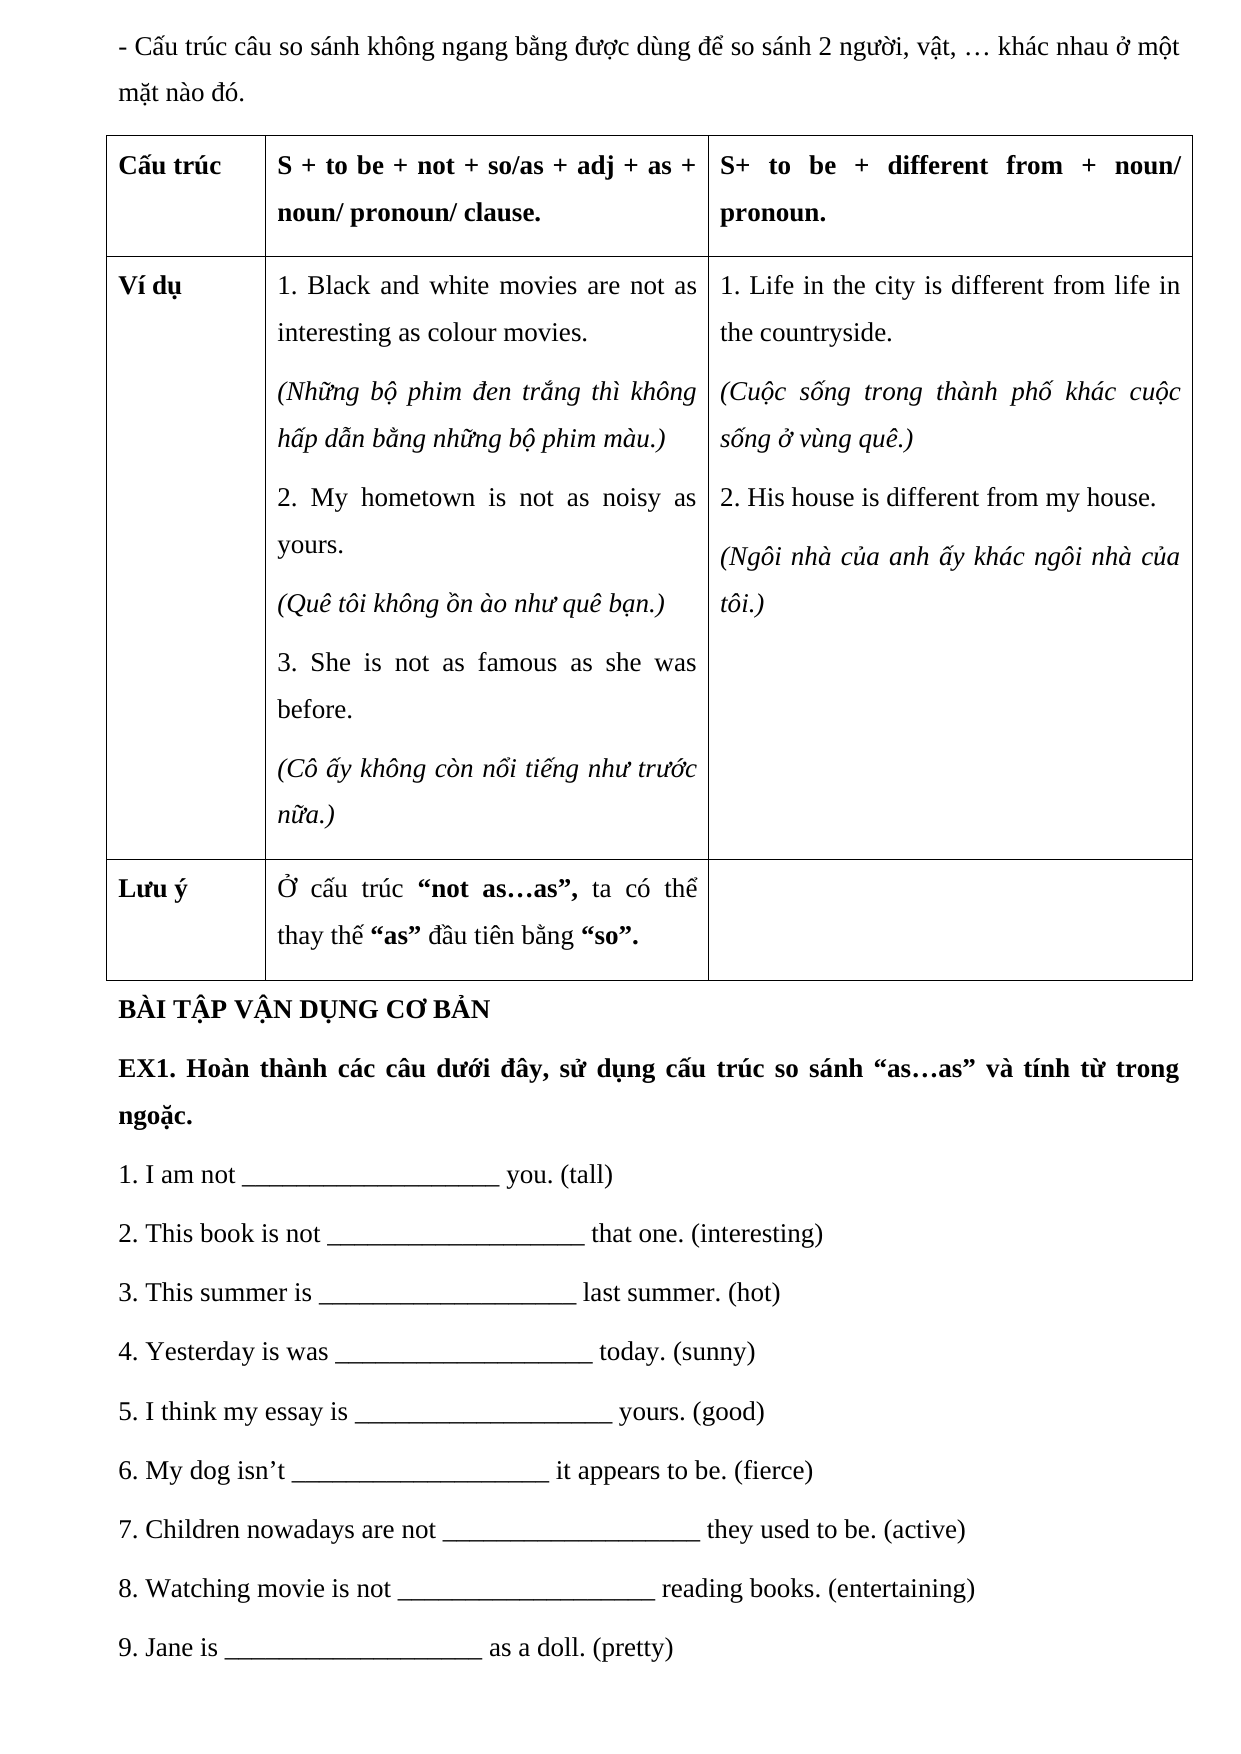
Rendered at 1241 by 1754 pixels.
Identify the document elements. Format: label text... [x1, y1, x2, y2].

table_header Cấu trúc [107, 136, 265, 256]
text EX1. Hoàn thành các câu dưới đây, sử dụng cấu trúc so sánh “as…as” và tính từ trong ngoặc. [118, 1052, 1181, 1130]
text 5. I think my essay is ___________________ yours. (good) [118, 1395, 1181, 1426]
text 9. Jane is ___________________ as a doll. (pretty) [118, 1631, 1181, 1662]
text - Cấu trúc câu so sánh không ngang bằng được dùng để so sánh 2 người, vật, … khác nhau ở một mặt nào đó. [118, 29, 1181, 107]
table_cell 1. Life in the city is different from life in the countryside. (Cuộc sống trong thành phố khác cuộc sống ở vùng quê.) 2. His house is different from my house. (Ngôi nhà của anh ấy khác ngôi nhà của tôi.) [709, 257, 1192, 859]
text BÀI TẬP VẬN DỤNG CƠ BẢN [118, 993, 1181, 1024]
table_header S+ to be + different from + noun/ pronoun. [709, 136, 1192, 256]
table_cell [709, 860, 1192, 979]
text 3. This summer is ___________________ last summer. (hot) [118, 1276, 1181, 1307]
table_header S + to be + not + so/as + adj + as + noun/ pronoun/ clause. [266, 136, 708, 256]
text 8. Watching movie is not ___________________ reading books. (entertaining) [118, 1572, 1181, 1603]
text 4. Yesterday is was ___________________ today. (sunny) [118, 1336, 1181, 1367]
text 6. My dog isn’t ___________________ it appears to be. (fierce) [118, 1454, 1181, 1485]
table_cell 1. Black and white movies are not as interesting as colour movies. (Những bộ phim đen trắng thì không hấp dẫn bằng những bộ phim màu.) 2. My hometown is not as noisy as yours. (Quê tôi không ồn ào như quê bạn.) 3. She is not as famous as she was before. (Cô ấy không còn nổi tiếng như trước nữa.) [266, 257, 708, 859]
text 1. I am not ___________________ you. (tall) [118, 1158, 1181, 1189]
text 2. This book is not ___________________ that one. (interesting) [118, 1217, 1181, 1248]
table_cell Lưu ý [107, 860, 265, 979]
text 7. Children nowadays are not ___________________ they used to be. (active) [118, 1513, 1181, 1544]
table_cell Ở cấu trúc “not as…as”, ta có thể thay thế “as” đầu tiên bằng “so”. [266, 860, 708, 979]
table_cell Ví dụ [107, 257, 265, 859]
